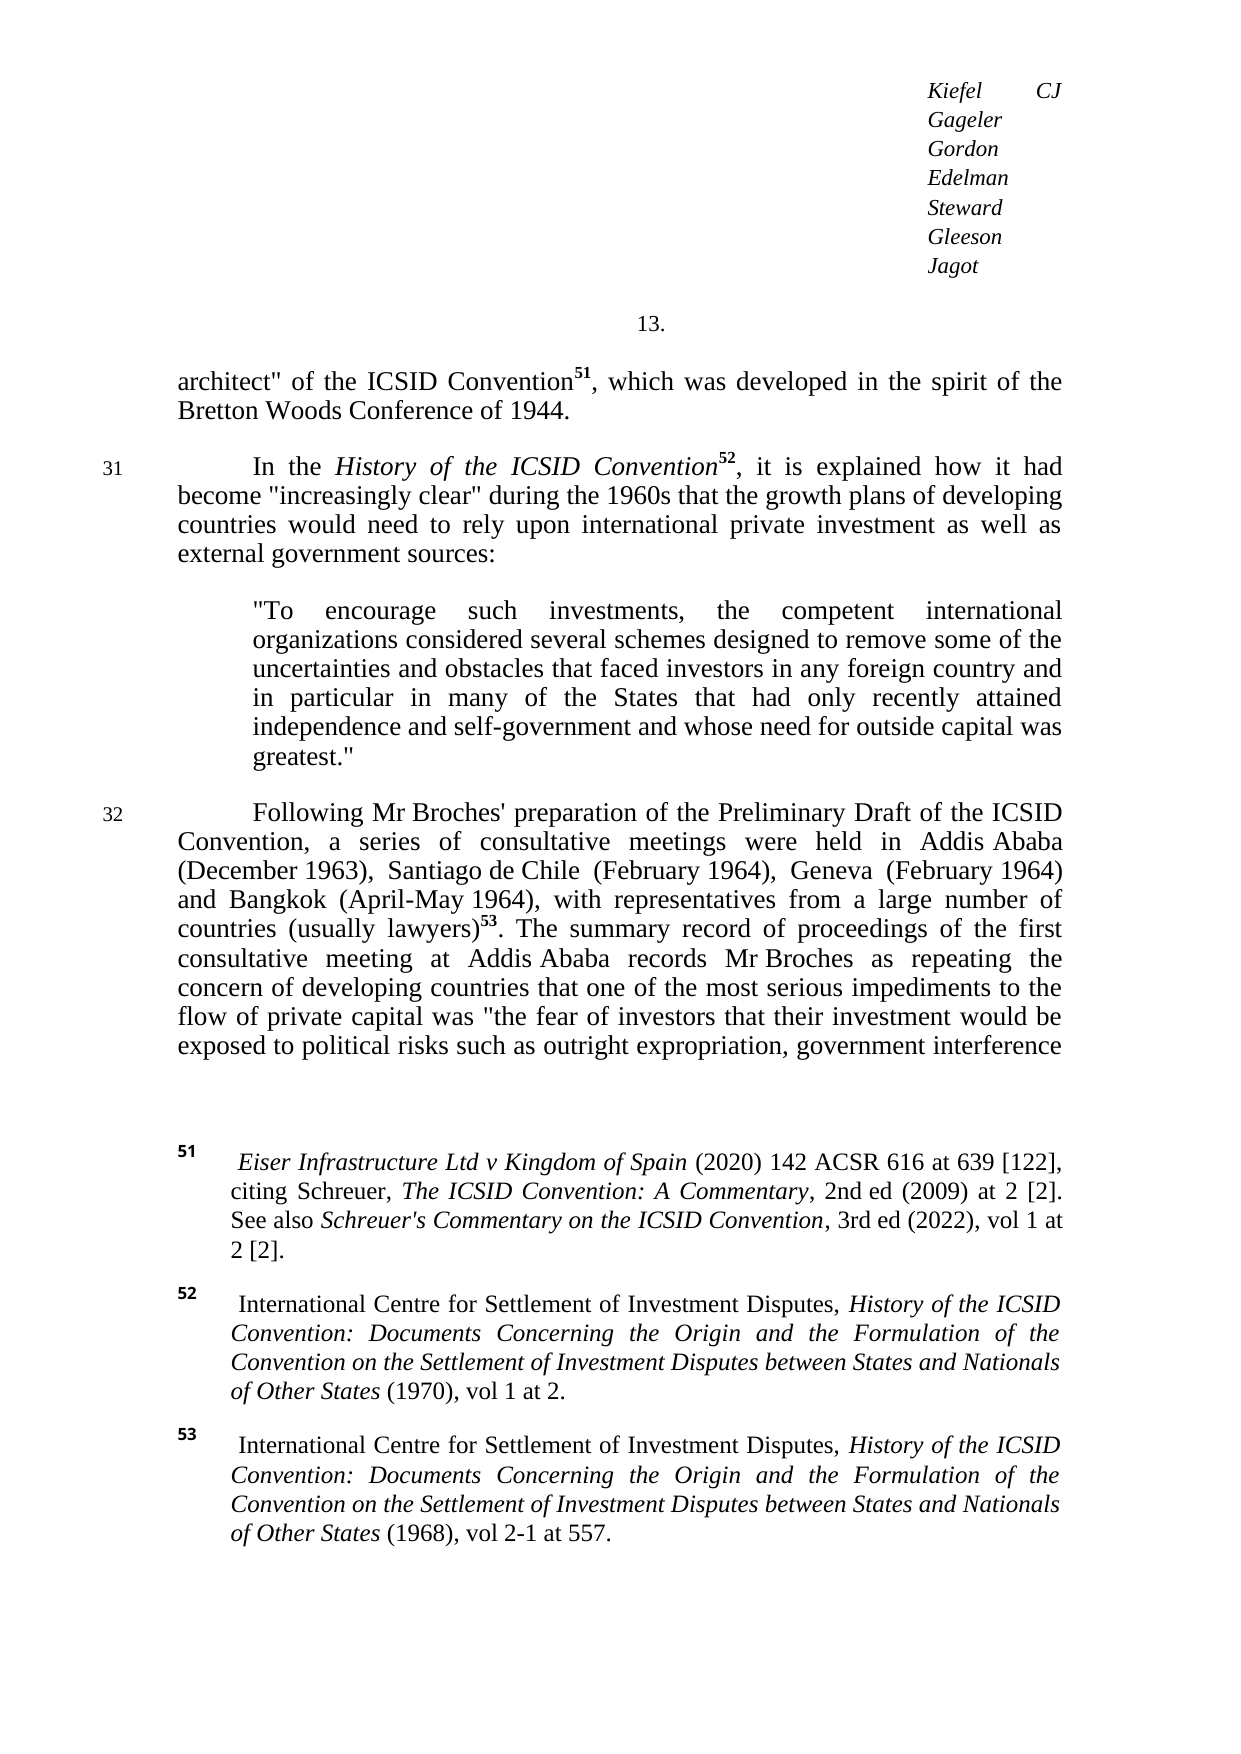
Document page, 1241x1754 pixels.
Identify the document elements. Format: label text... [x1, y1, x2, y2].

list In 1960, in a paper entitled "The Promotion of the International Flow of Private Capital", the Secretary-General of the United Nations called for the establishment of "special international arbitration machinery for foreign investments". The ICSID Convention was the response to that call. It arose from the work of the World Bank, and in particular from the remarkable efforts of Mr Aron Broches, General Counsel of the Bank from 1959 to 1979. Mr Broches was rightly described by the primary judge as "the principal architect" of the ICSID Convention, which was developed in the spirit of the Bretton Woods Conference of 1944. [102, 367, 1063, 425]
list In the History of the ICSID Convention, it is explained how it had become "increasingly clear" during the 1960s that the growth plans of developing countries would need to rely upon international private investment as well as external government sources: [102, 452, 1063, 569]
list Following Mr Broches' preparation of the Preliminary Draft of the ICSID Convention, a series of consultative meetings were held in Addis Ababa (December 1963), Santiago de Chile (February 1964), Geneva (February 1964) and Bangkok (April-May 1964), with representatives from a large number of countries (usually lawyers). The summary record of proceedings of the first consultative meeting at Addis Ababa records Mr Broches as repeating the concern of developing countries that one of the most serious impediments to the flow of private capital was "the fear of investors that their investment would be exposed to political risks such as outright expropriation, government interference and non-observance by the host government of contractual undertakings on the basis of which the investment had been made". [102, 798, 1063, 1060]
text "To encourage such investments, the competent international organizations considered several schemes designed to remove some of the uncertainties and obstacles that faced investors in any foreign country and in particular in many of the States that had only recently attained independence and self-government and whose need for outside capital was greatest." [252, 596, 1063, 771]
